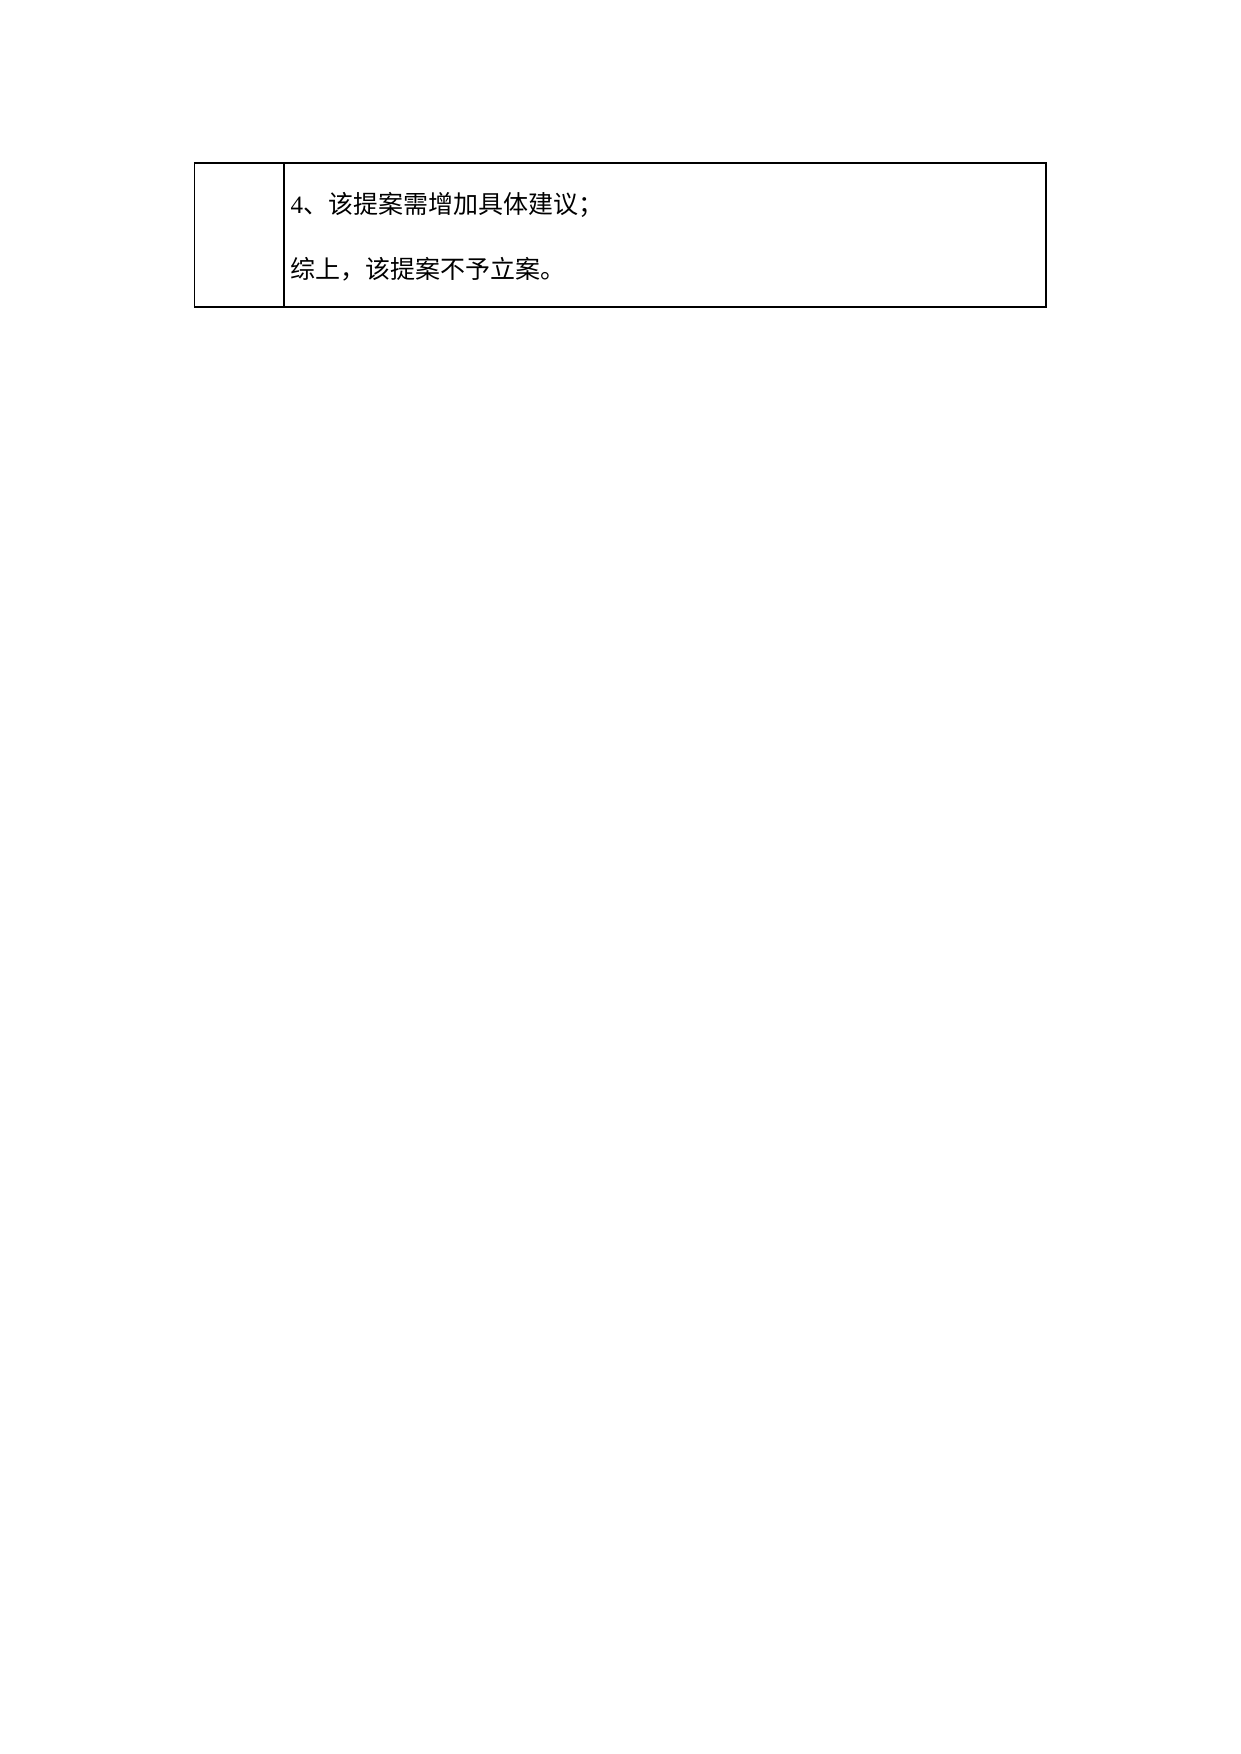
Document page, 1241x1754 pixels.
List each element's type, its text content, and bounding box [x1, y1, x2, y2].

table_cell 点评 [195, 164, 283, 306]
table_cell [285, 164, 1045, 306]
